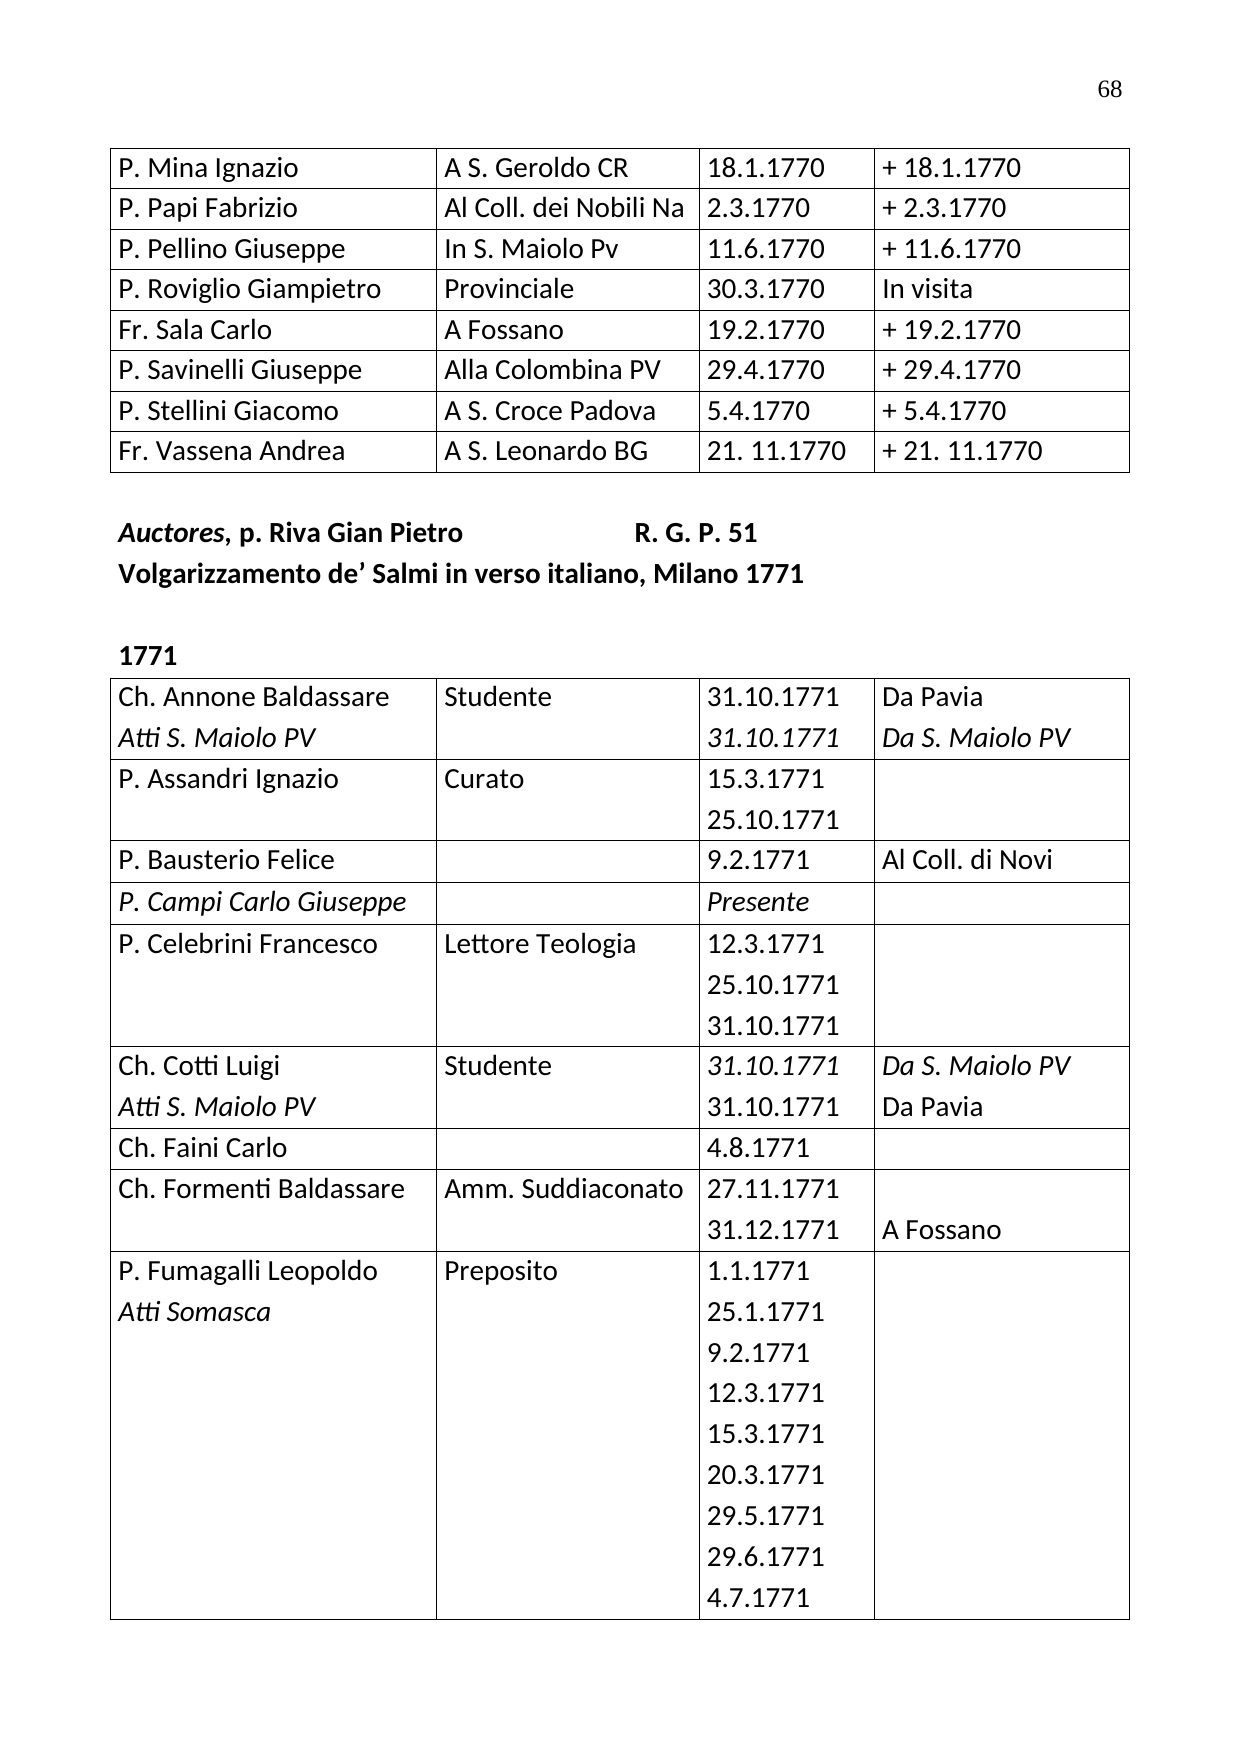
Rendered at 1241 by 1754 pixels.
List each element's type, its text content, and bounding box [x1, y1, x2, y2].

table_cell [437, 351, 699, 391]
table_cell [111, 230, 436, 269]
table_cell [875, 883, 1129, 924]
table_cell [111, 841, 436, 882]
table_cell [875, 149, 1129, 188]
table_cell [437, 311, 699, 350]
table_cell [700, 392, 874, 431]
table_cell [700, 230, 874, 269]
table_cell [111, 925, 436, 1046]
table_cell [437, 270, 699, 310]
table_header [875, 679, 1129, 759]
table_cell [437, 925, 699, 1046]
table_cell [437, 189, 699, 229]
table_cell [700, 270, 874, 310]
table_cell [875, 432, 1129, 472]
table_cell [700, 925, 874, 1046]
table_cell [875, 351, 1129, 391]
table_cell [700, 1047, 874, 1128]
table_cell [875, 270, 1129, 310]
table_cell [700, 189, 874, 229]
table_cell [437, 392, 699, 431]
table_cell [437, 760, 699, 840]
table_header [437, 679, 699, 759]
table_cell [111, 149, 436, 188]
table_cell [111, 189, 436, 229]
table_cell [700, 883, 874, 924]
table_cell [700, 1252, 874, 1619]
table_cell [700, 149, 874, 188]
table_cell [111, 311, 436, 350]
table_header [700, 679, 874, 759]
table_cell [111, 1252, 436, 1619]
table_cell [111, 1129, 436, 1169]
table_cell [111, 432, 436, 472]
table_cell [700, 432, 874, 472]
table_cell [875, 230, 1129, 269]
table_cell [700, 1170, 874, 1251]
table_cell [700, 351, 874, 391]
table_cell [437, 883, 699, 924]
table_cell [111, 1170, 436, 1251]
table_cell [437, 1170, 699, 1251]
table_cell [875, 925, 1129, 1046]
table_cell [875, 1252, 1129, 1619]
text Volgarizzamento de’ Salmi in verso italiano, Milano 1771 [118, 555, 1122, 590]
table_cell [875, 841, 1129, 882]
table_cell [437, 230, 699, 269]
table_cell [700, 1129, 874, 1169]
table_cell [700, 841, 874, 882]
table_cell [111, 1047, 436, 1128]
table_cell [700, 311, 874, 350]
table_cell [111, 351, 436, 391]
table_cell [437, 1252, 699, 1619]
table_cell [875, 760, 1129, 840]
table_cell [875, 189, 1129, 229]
text Auctores, p. Riva Gian Pietro R. G. P. 51 [118, 514, 1122, 549]
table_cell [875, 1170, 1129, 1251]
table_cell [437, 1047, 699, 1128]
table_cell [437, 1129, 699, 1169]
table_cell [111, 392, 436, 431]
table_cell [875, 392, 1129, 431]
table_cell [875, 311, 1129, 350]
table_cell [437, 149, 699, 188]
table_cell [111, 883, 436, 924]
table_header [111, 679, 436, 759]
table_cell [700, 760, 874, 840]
text 1771 [118, 637, 1122, 672]
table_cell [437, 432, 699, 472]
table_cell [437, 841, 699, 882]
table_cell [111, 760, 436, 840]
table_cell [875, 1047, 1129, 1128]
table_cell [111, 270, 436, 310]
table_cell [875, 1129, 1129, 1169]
